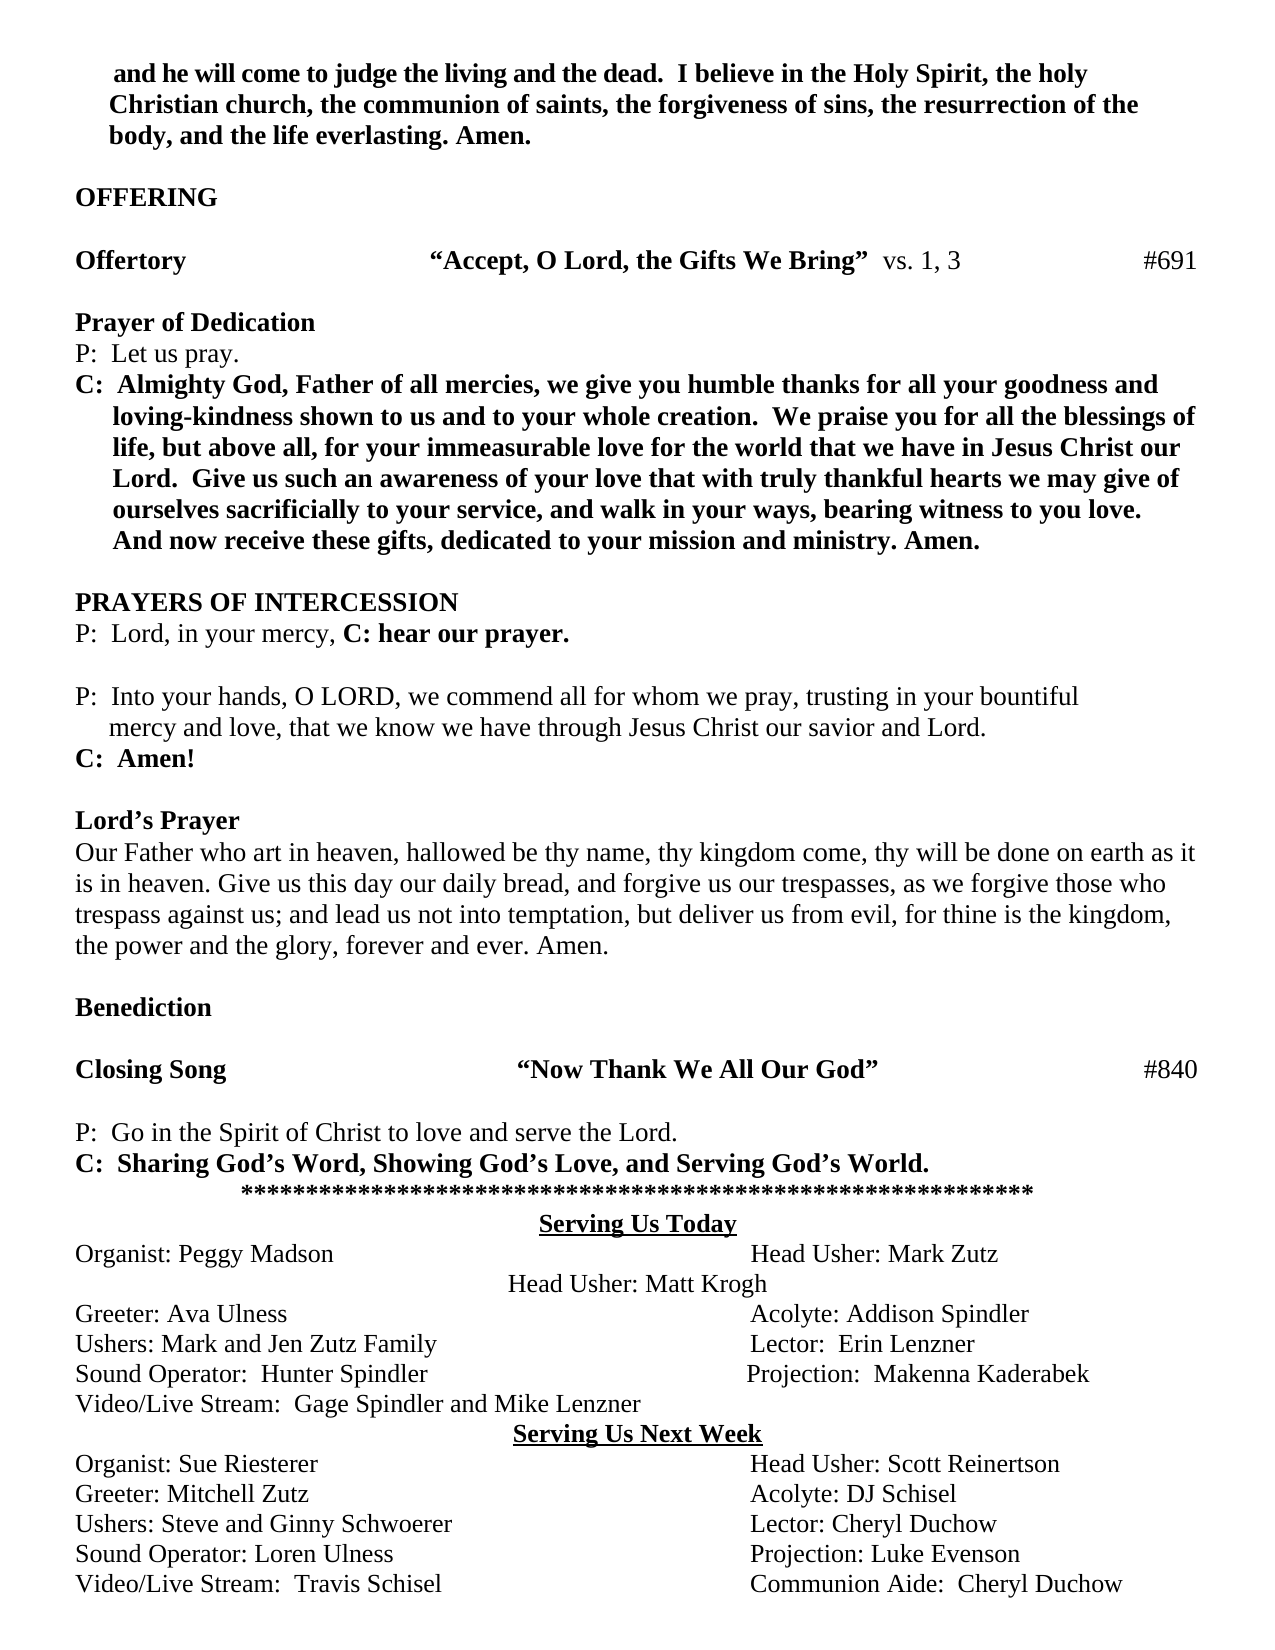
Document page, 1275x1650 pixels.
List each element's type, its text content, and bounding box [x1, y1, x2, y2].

text Ushers: Mark and Jen Zutz Family Lector: Erin Lenzner [75, 1328, 1200, 1358]
text P: Into your hands, O LORD, we commend all for whom we pray, trusting in your bountiful [75, 680, 1200, 711]
text Greeter: Ava Ulness Acolyte: Addison Spindler [75, 1298, 1200, 1328]
text ************************************************************* [75, 1178, 1200, 1208]
text P: Lord, in your mercy, C: hear our prayer. [75, 618, 1200, 649]
text Sound Operator: Loren Ulness Projection: Luke Evenson [75, 1538, 1200, 1568]
text Video/Live Stream: Gage Spindler and Mike Lenzner [75, 1388, 1200, 1418]
text Serving Us Today [75, 1208, 1200, 1238]
text Video/Live Stream: Travis Schisel Communion Aide: Cheryl Duchow [75, 1568, 1200, 1598]
text Offertory “Accept, O Lord, the Gifts We Bring” vs. 1, 3 #691 [75, 244, 1200, 275]
text Greeter: Mitchell Zutz Acolyte: DJ Schisel [75, 1478, 1200, 1508]
text Christian church, the communion of saints, the forgiveness of sins, the resurrection of the [75, 88, 1200, 119]
text PRAYERS OF INTERCESSION [75, 586, 1200, 618]
text OFFERING [75, 182, 1200, 213]
text Benediction [75, 991, 1200, 1022]
text C: Almighty God, Father of all mercies, we give you humble thanks for all your goodness and loving-kindness shown to us and to your whole creation. We praise you for all the blessings of life, but above all, for your immeasurable love for the world that we have in Jesus Christ our Lord. Give us such an awareness of your love that with truly thankful hearts we may give of ourselves sacrificially to your service, and walk in your ways, bearing witness to you love. And now receive these gifts, dedicated to your mission and ministry. Amen. [75, 368, 1200, 555]
text Our Father who art in heaven, hallowed be thy name, thy kingdom come, thy will be done on earth as it is in heaven. Give us this day our daily bread, and forgive us our trespasses, as we forgive those who trespass against us; and lead us not into temptation, but deliver us from evil, for thine is the kingdom, the power and the glory, forever and ever. Amen. [75, 836, 1200, 960]
text Ushers: Steve and Ginny Schwoerer Lector: Cheryl Duchow [75, 1508, 1200, 1538]
text P: Go in the Spirit of Christ to love and serve the Lord. [75, 1116, 1200, 1147]
text Lord’s Prayer [75, 804, 1200, 836]
text Sound Operator: Hunter Spindler Projection: Makenna Kaderabek [75, 1358, 1200, 1388]
text Organist: Sue Riesterer Head Usher: Scott Reinertson [75, 1448, 1200, 1478]
text Prayer of Dedication [75, 306, 1200, 337]
text C: Amen! [75, 742, 1200, 773]
text body, and the life everlasting. Amen. [75, 119, 1200, 150]
text Closing Song “Now Thank We All Our God” #840 [75, 1054, 1200, 1085]
text and he will come to judge the living and the dead. I believe in the Holy Spirit, the holy [75, 57, 1200, 88]
text Organist: Peggy Madson Head Usher: Mark Zutz Head Usher: Matt Krogh [75, 1238, 1200, 1298]
text mercy and love, that we know we have through Jesus Christ our savior and Lord. [75, 711, 1200, 742]
text P: Let us pray. [75, 337, 1200, 368]
text Serving Us Next Week [75, 1418, 1200, 1448]
text C: Sharing God’s Word, Showing God’s Love, and Serving God’s World. [75, 1147, 1200, 1178]
